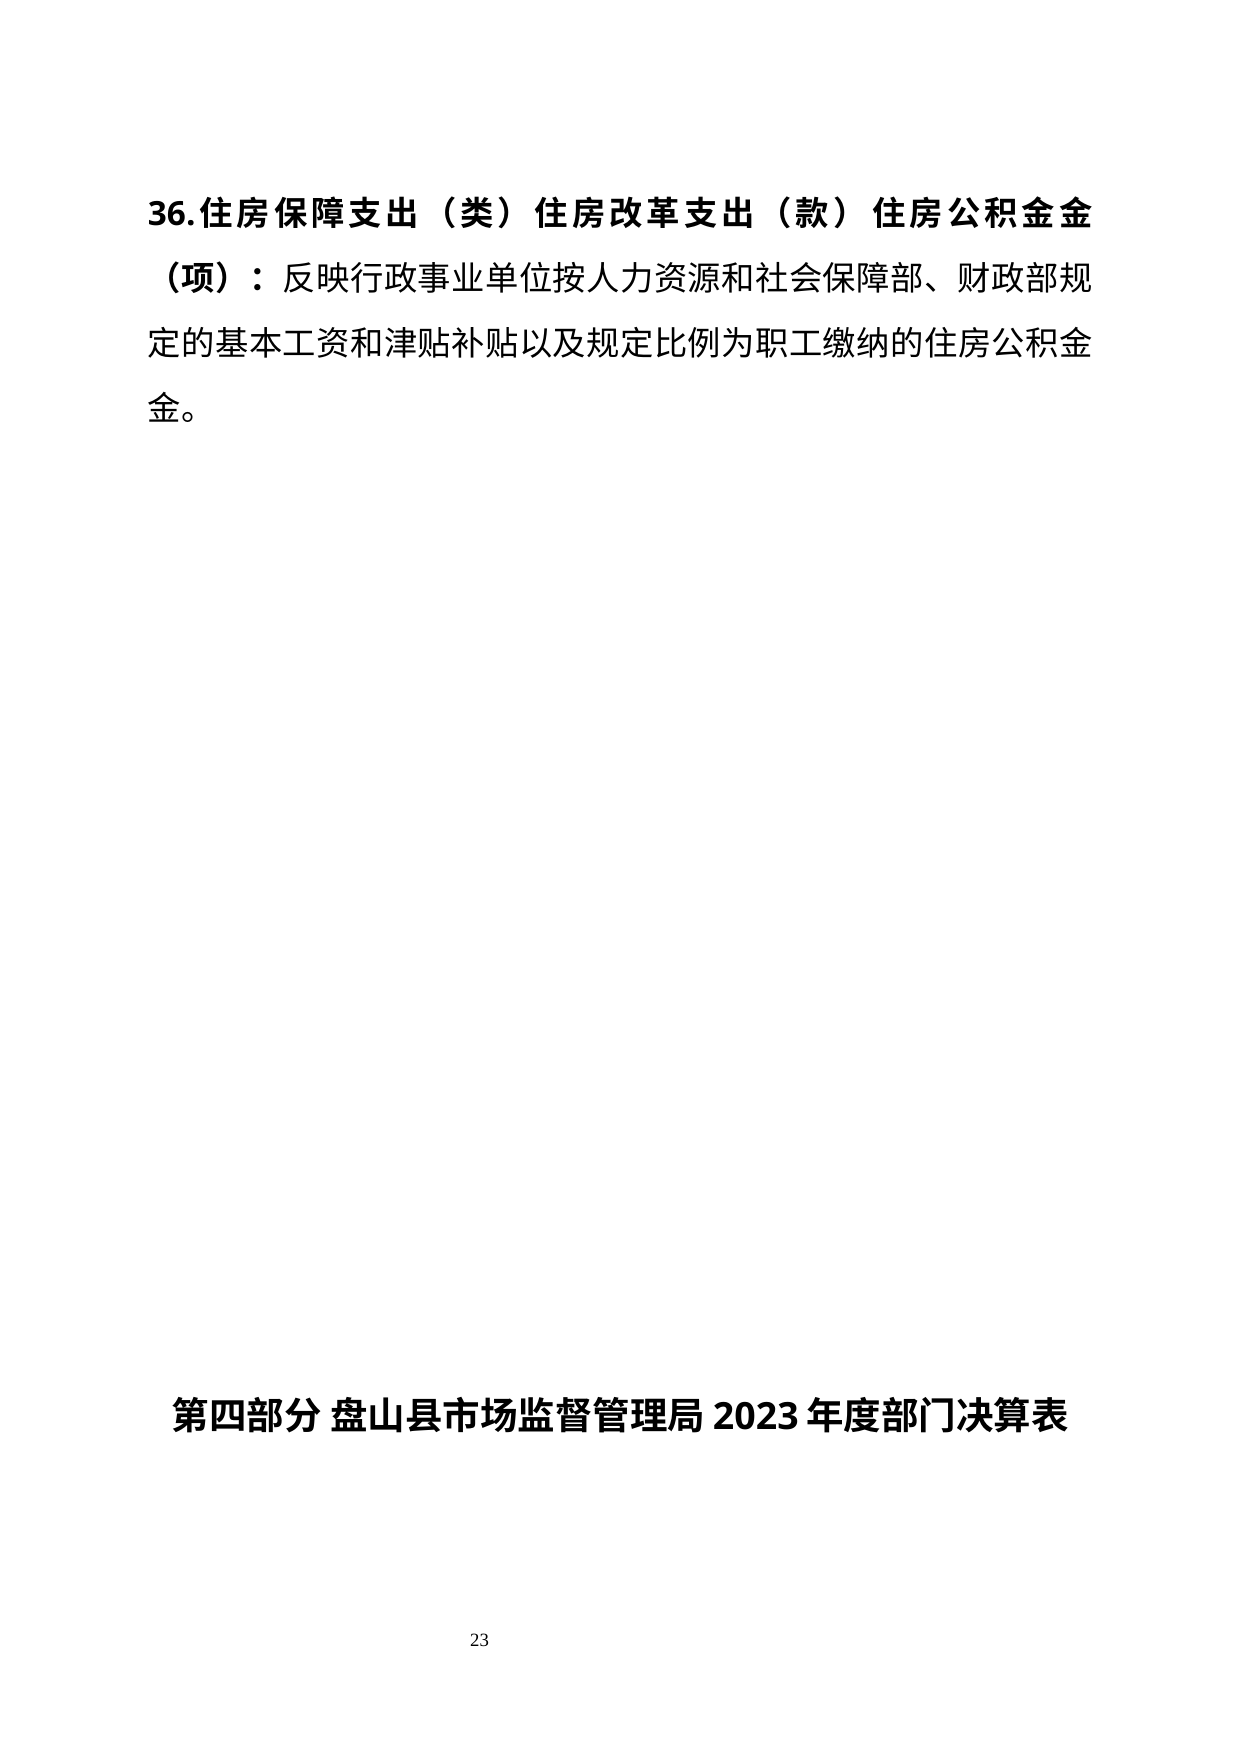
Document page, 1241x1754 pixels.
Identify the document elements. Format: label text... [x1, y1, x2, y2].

list 盘山县市场监督管理局2023年度部门决算表 [148, 1381, 1092, 1446]
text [148, 178, 1092, 438]
